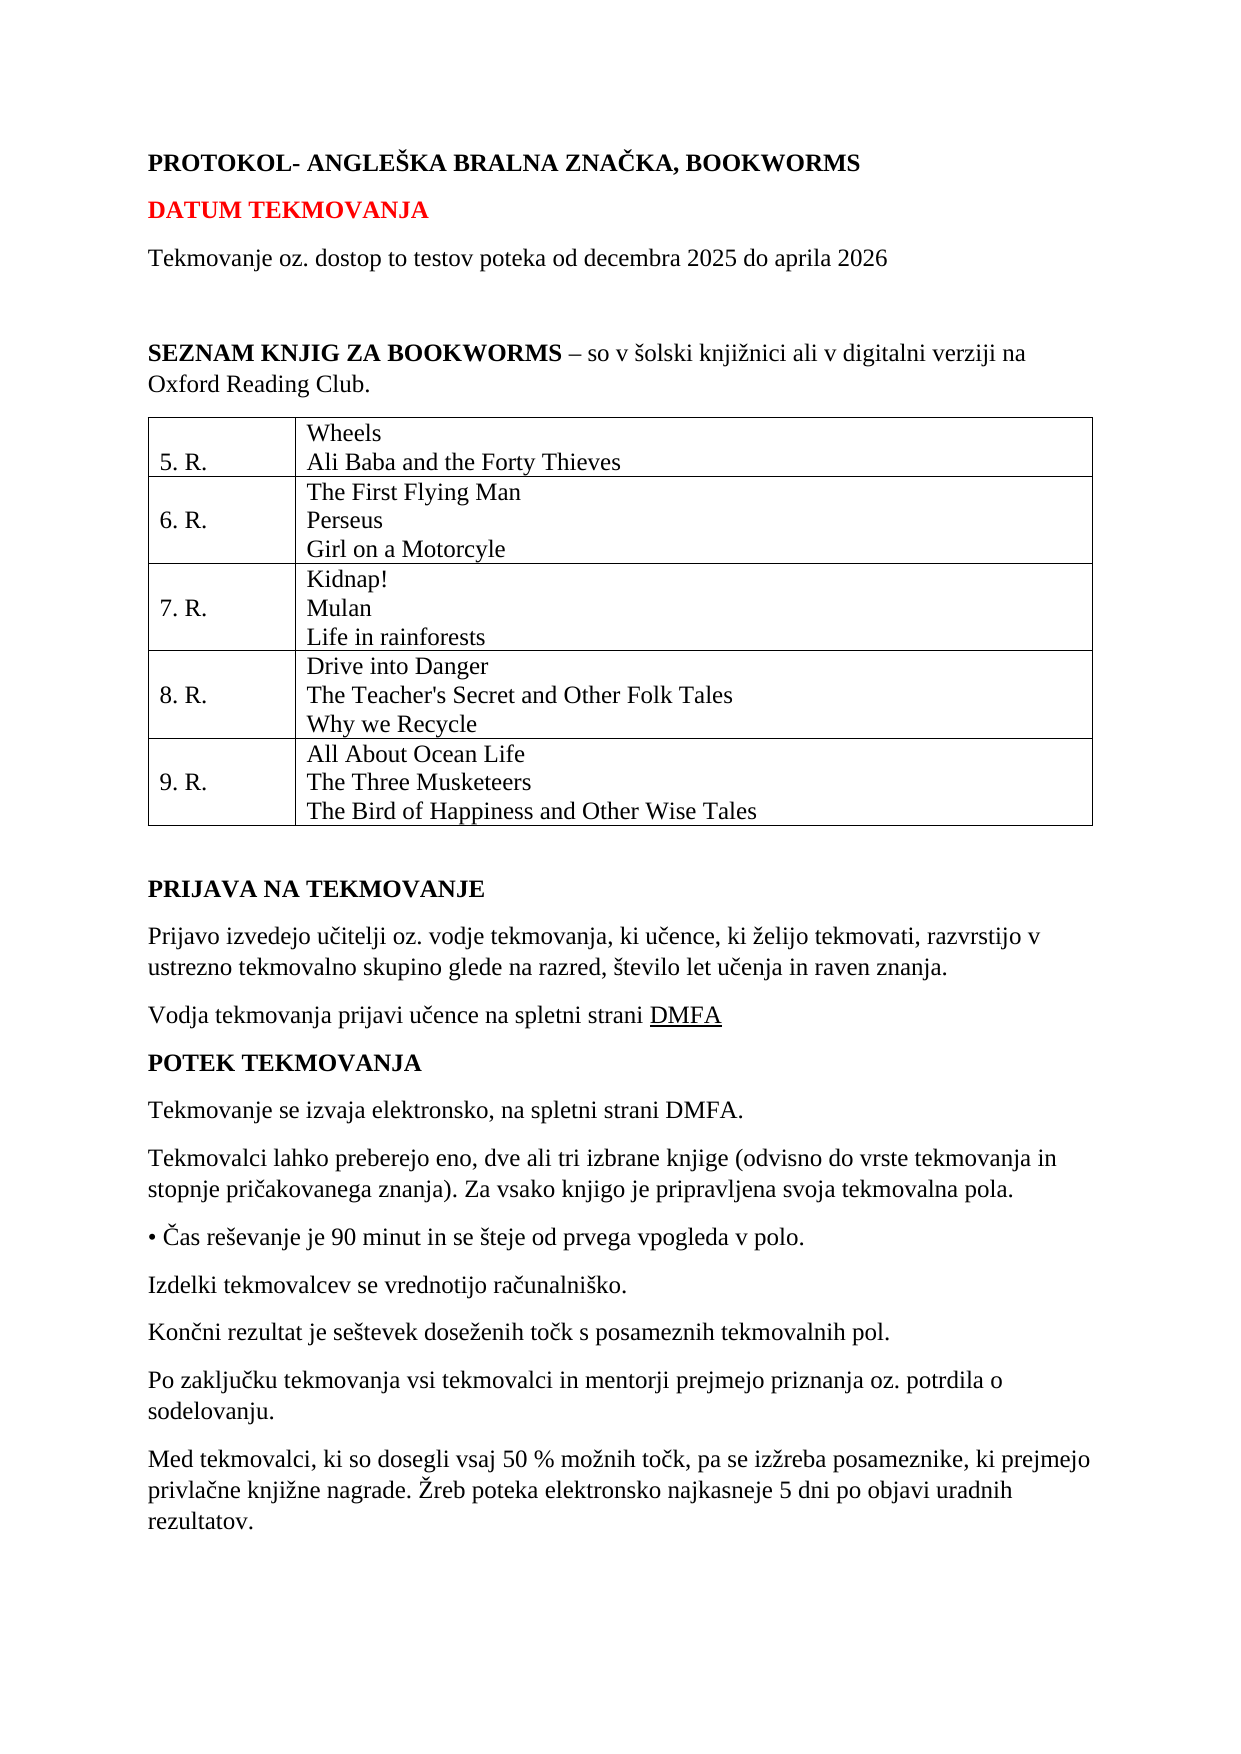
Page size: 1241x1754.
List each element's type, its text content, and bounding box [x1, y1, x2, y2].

text Izdelki tekmovalcev se vrednotijo računalniško. [148, 1270, 1093, 1298]
table_cell 7. R. [149, 564, 295, 650]
text SEZNAM KNJIG ZA BOOKWORMS – so v šolski knjižnici ali v digitalni verziji na Oxford Reading Club. [148, 338, 1093, 398]
text Končni rezultat je seštevek doseženih točk s posameznih tekmovalnih pol. [148, 1317, 1093, 1346]
text Prijavo izvedejo učitelji oz. vodje tekmovanja, ki učence, ki želijo tekmovati, razvrstijo v ustrezno tekmovalno skupino glede na razred, število let učenja in raven znanja. [148, 921, 1093, 981]
table_cell The First Flying Man Perseus Girl on a Motorcyle [296, 477, 1092, 563]
text POTEK TEKMOVANJA [148, 1048, 1093, 1077]
text Vodja tekmovanja prijavi učence na spletni strani DMFA [148, 1000, 1093, 1029]
table_cell 8. R. [149, 651, 295, 738]
text • Čas reševanje je 90 minut in se šteje od prvega vpogleda v polo. [148, 1222, 1093, 1251]
text Med tekmovalci, ki so dosegli vsaj 50 % možnih točk, pa se izžreba posameznike, ki prejmejo privlačne knjižne nagrade. Žreb poteka elektronsko najkasneje 5 dni po objavi uradnih rezultatov. [148, 1444, 1093, 1535]
table_header 5. R. [149, 418, 295, 476]
text PRIJAVA NA TEKMOVANJE [148, 874, 1093, 902]
text Tekmovanje oz. dostop to testov poteka od decembra 2025 do aprila 2026 [148, 243, 1093, 272]
table_cell Drive into Danger The Teacher's Secret and Other Folk Tales Why we Recycle [296, 651, 1092, 738]
table_cell 6. R. [149, 477, 295, 563]
text Tekmovalci lahko preberejo eno, dve ali tri izbrane knjige (odvisno do vrste tekmovanja in stopnje pričakovanega znanja). Za vsako knjigo je pripravljena svoja tekmovalna pola. [148, 1143, 1093, 1203]
table_header Wheels Ali Baba and the Forty Thieves [296, 418, 1092, 476]
text Po zaključku tekmovanja vsi tekmovalci in mentorji prejmejo priznanja oz. potrdila o sodelovanju. [148, 1365, 1093, 1425]
table_cell Kidnap! Mulan Life in rainforests [296, 564, 1092, 650]
text Tekmovanje se izvaja elektronsko, na spletni strani DMFA. [148, 1096, 1093, 1124]
text PROTOKOL- ANGLEŠKA BRALNA ZNAČKA, BOOKWORMS [148, 148, 1093, 176]
table_cell All About Ocean Life The Three Musketeers The Bird of Happiness and Other Wise Tales [296, 739, 1092, 825]
table_cell 9. R. [149, 739, 295, 825]
text DATUM TEKMOVANJA [148, 195, 1093, 224]
